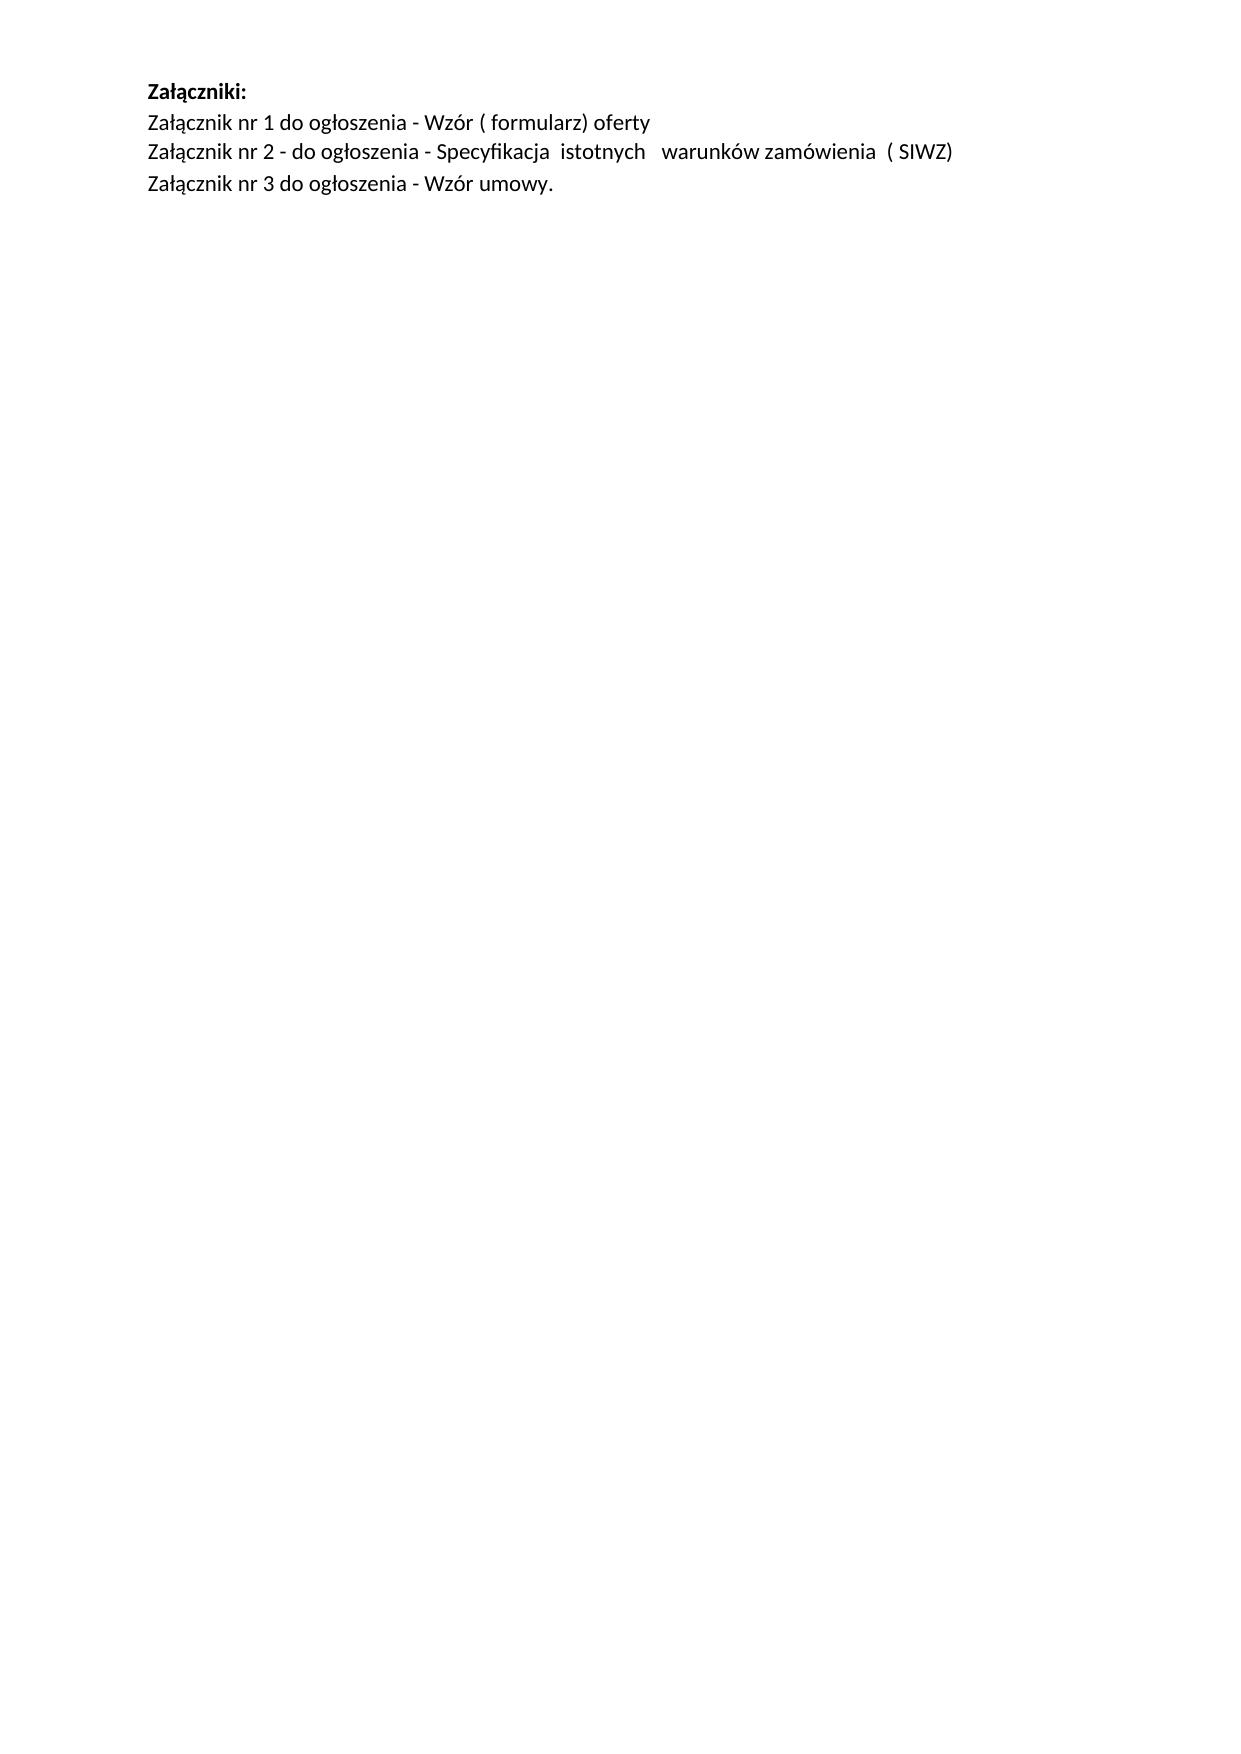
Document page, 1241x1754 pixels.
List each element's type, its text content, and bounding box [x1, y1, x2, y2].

list Załącznik nr 3 do ogłoszenia - Wzór umowy. [148, 166, 1152, 197]
list Załącznik nr 1 do ogłoszenia - Wzór ( formularz) oferty [148, 105, 1152, 136]
list Załączniki: [148, 74, 1152, 105]
text Załącznik nr 2 - do ogłoszenia - Specyfikacja istotnych warunków zamówienia ( SIWZ) [148, 136, 1152, 166]
